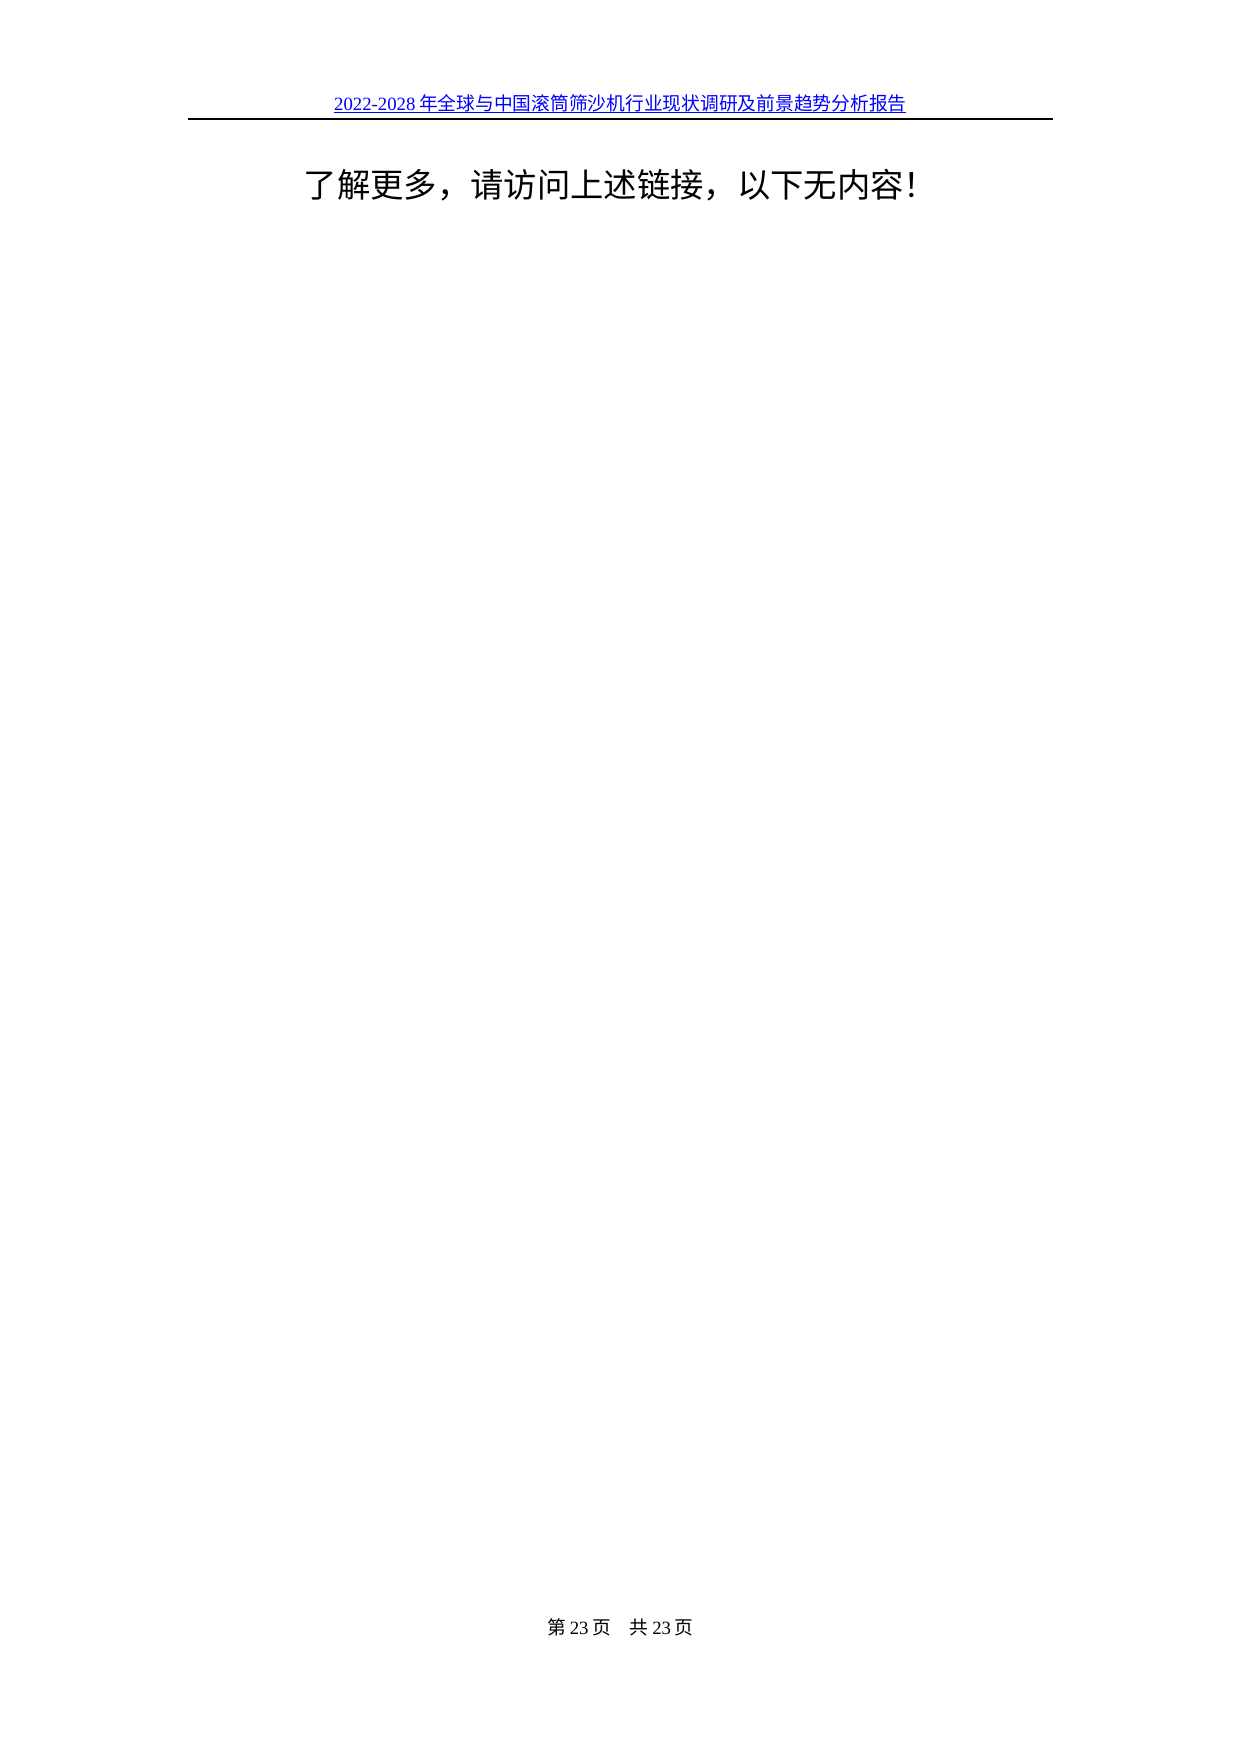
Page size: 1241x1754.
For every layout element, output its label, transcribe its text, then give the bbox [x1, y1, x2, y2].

title 了解更多，请访问上述链接，以下无内容！ [187, 150, 1053, 215]
